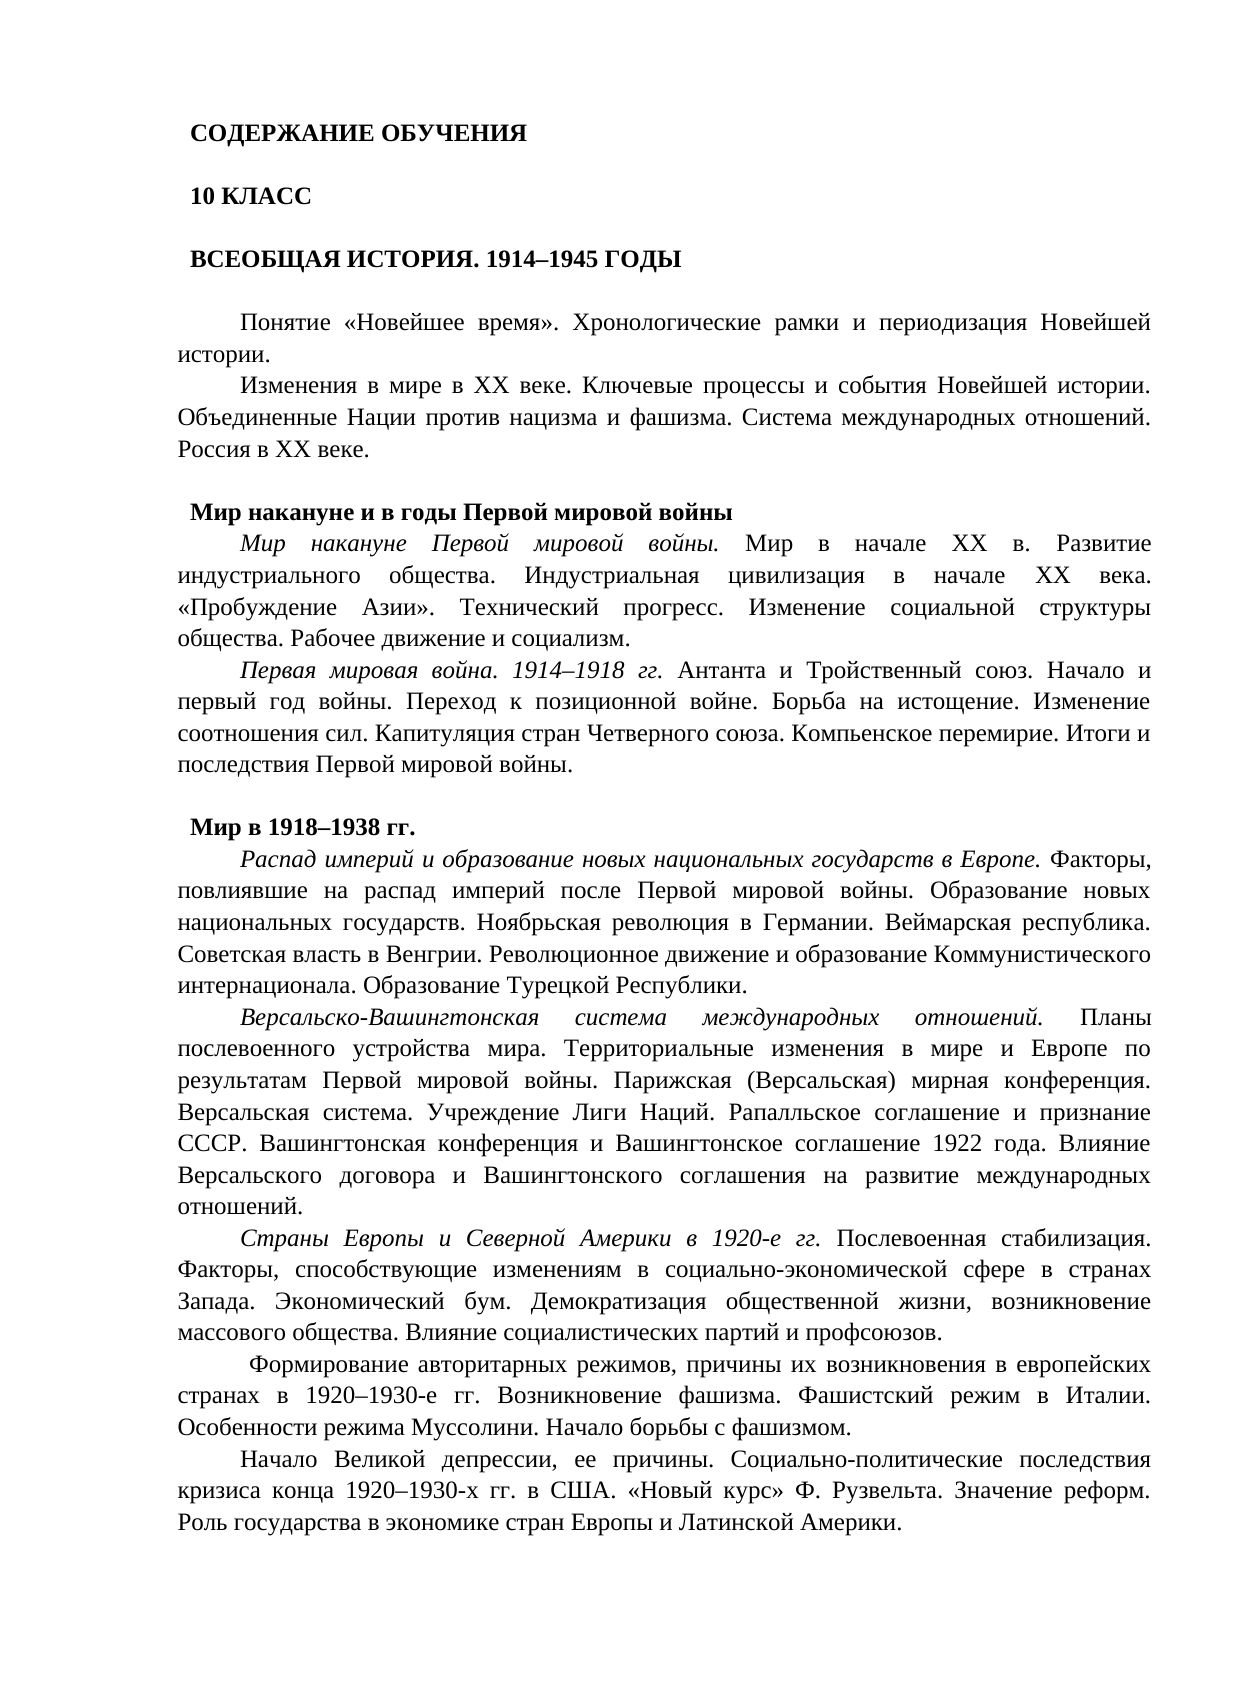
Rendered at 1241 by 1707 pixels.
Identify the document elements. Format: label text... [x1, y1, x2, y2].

text Начало Великой депрессии, ее причины. Социально-политические последствия кризиса конца 1920–1930-х гг. в США. «Новый курс» Ф. Рузвельта. Значение реформ. Роль государства в экономике стран Европы и Латинской Америки. [177, 1444, 1152, 1536]
text Мир в 1918–1938 гг. [190, 812, 1152, 841]
text Первая мировая война. 1914–1918 гг. Антанта и Тройственный союз. Начало и первый год войны. Переход к позиционной войне. Борьба на истощение. Изменение соотношения сил. Капитуляция стран Четверного союза. Компьенское перемирие. Итоги и последствия Первой мировой войны. [177, 655, 1152, 778]
text Понятие «Новейшее время». Хронологические рамки и периодизация Новейшей истории. [177, 307, 1152, 368]
text Версальско-Вашингтонская система международных отношений. Планы послевоенного устройства мира. Территориальные изменения в мире и Европе по результатам Первой мировой войны. Парижская (Версальская) мирная конференция. Версальская система. Учреждение Лиги Наций. Рапалльское соглашение и признание СССР. Вашингтонская конференция и Вашингтонское соглашение 1922 года. Влияние Версальского договора и Вашингтонского соглашения на развитие международных отношений. [177, 1002, 1152, 1220]
text 10 КЛАСС [190, 181, 1152, 210]
text Страны Европы и Северной Америки в 1920-е гг. Послевоенная стабилизация. Факторы, способствующие изменениям в социально-экономической сфере в странах Запада. Экономический бум. Демократизация общественной жизни, возникновение массового общества. Влияние социалистических партий и профсоюзов. [177, 1223, 1152, 1346]
text Изменения в мире в ХХ веке. Ключевые процессы и события Новейшей истории. Объединенные Нации против нацизма и фашизма. Система международных отношений. Россия в XX веке. [177, 371, 1152, 462]
text Мир накануне и в годы Первой мировой войны [190, 497, 1152, 526]
text Формирование авторитарных режимов, причины их возникновения в европейских странах в 1920–1930-е гг. Возникновение фашизма. Фашистский режим в Италии. Особенности режима Муссолини. Начало борьбы с фашизмом. [177, 1349, 1152, 1441]
text Мир накануне Первой мировой войны. Мир в начале ХХ в. Развитие индустриального общества. Индустриальная цивилизация в начале XX века. «Пробуждение Азии». Технический прогресс. Изменение социальной структуры общества. Рабочее движение и социализм. [177, 528, 1152, 652]
text Распад империй и образование новых национальных государств в Европе. Факторы, повлиявшие на распад империй после Первой мировой войны. Образование новых национальных государств. Ноябрьская революция в Германии. Веймарская республика. Советская власть в Венгрии. Революционное движение и образование Коммунистического интернационала. Образование Турецкой Республики. [177, 844, 1152, 999]
text СОДЕРЖАНИЕ ОБУЧЕНИЯ [190, 118, 1152, 147]
text ВСЕОБЩАЯ ИСТОРИЯ. 1914–1945 ГОДЫ [190, 244, 1152, 273]
